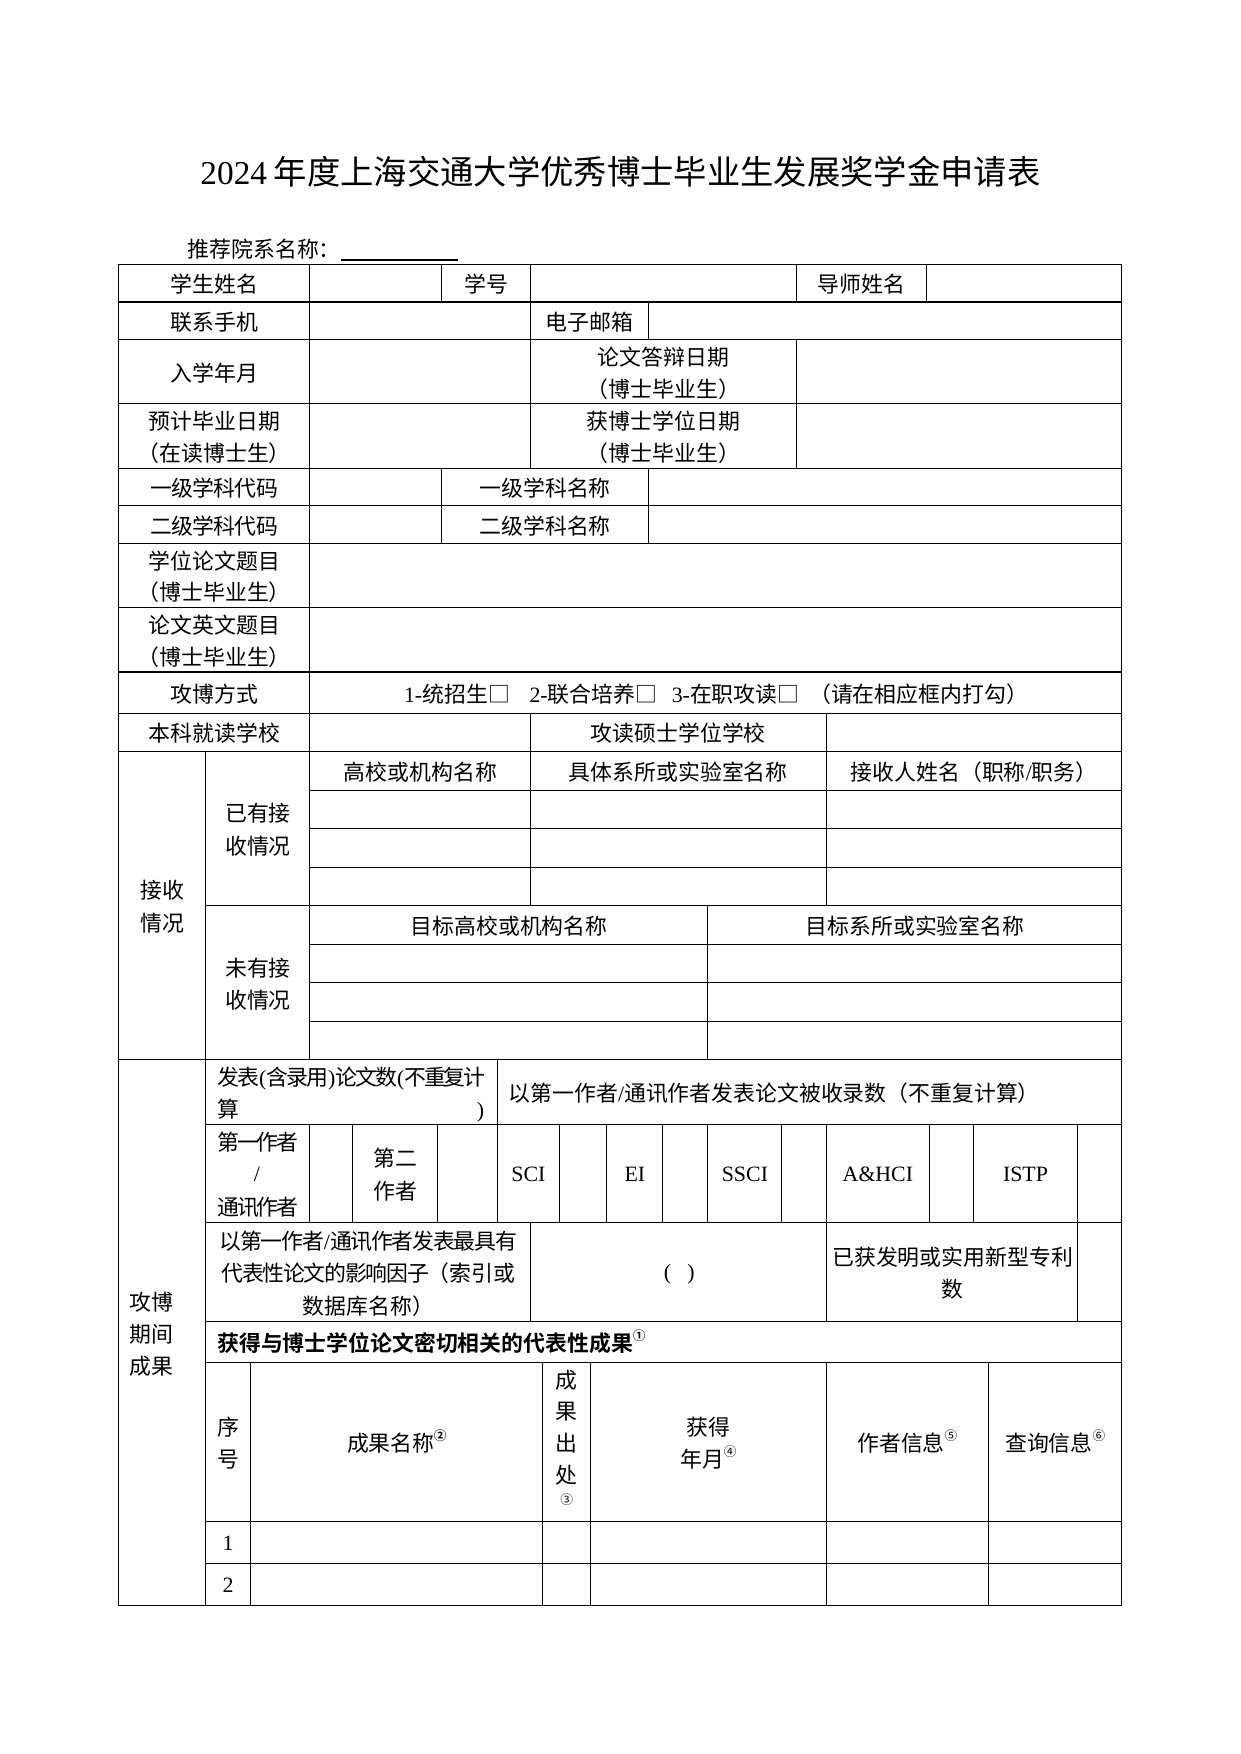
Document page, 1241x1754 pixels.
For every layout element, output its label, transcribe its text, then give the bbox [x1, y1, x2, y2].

table_cell 第二作者 [353, 1125, 437, 1222]
table_cell 接收人姓名（职称/职务） [827, 752, 1121, 789]
table_cell [310, 868, 530, 905]
table_cell 发表(含录用)论文数(不重复计算) [206, 1060, 497, 1124]
table_cell [989, 1564, 1121, 1605]
table_cell [310, 303, 530, 339]
table_cell 论文英文题目 （博士毕业生） [119, 608, 309, 671]
table_cell [310, 608, 1121, 671]
table_cell 未有接收情况 [206, 906, 309, 1059]
table_cell SCI [498, 1125, 559, 1222]
table_cell [310, 404, 530, 468]
table_cell [310, 469, 441, 505]
table_cell [827, 1564, 988, 1605]
table_cell [782, 1125, 826, 1222]
table_cell [827, 868, 1121, 905]
table_cell 攻博方式 [119, 673, 309, 712]
table_cell [531, 868, 826, 905]
table_cell 已获发明或实用新型专利数 [827, 1223, 1077, 1321]
table_cell 入学年月 [119, 340, 309, 403]
table_cell [310, 945, 707, 982]
table_cell 论文答辩日期 （博士毕业生） [531, 340, 796, 403]
table_cell [1078, 1125, 1121, 1222]
table_cell 预计毕业日期 （在读博士生） [119, 404, 309, 468]
table_cell 已有接收情况 [206, 752, 309, 905]
table_cell 以第一作者/通讯作者发表论文被收录数（不重复计算） [498, 1060, 1121, 1124]
table_cell [543, 1564, 590, 1605]
table_cell 接收情况 [119, 752, 205, 1059]
table_header [310, 265, 441, 301]
table_cell [251, 1564, 542, 1605]
table_cell [591, 1564, 826, 1605]
table_cell 一级学科名称 [442, 469, 648, 505]
table_cell 成果名称② [251, 1363, 542, 1521]
table_cell [438, 1125, 497, 1222]
table_cell [827, 714, 1121, 751]
table_cell [1078, 1223, 1121, 1321]
table_cell [310, 506, 441, 543]
table_cell 获博士学位日期 （博士毕业生） [531, 404, 796, 468]
table_cell 攻博 期间 成果 [119, 1060, 205, 1605]
table_cell 学位论文题目 （博士毕业生） [119, 544, 309, 607]
table_cell 二级学科名称 [442, 506, 648, 543]
table_cell 2 [206, 1564, 250, 1605]
table_cell 电子邮箱 [531, 303, 648, 339]
table_cell A&HCI [827, 1125, 929, 1222]
table_cell [930, 1125, 973, 1222]
table_cell [797, 340, 1121, 403]
table_cell 高校或机构名称 [310, 752, 530, 789]
table_cell 攻读硕士学位学校 [531, 714, 826, 751]
table_cell [663, 1125, 707, 1222]
table_cell [560, 1125, 606, 1222]
table_cell [649, 303, 1121, 339]
table_cell [531, 791, 826, 828]
table_cell [251, 1522, 542, 1563]
table_cell [827, 829, 1121, 867]
table_cell [531, 829, 826, 867]
table_cell [797, 404, 1121, 468]
table_cell [310, 983, 707, 1021]
table_cell [543, 1522, 590, 1563]
table_cell ( ) [531, 1223, 826, 1321]
table_header [531, 265, 796, 301]
table_cell [649, 469, 1121, 505]
table_cell [827, 1522, 988, 1563]
table_header 学号 [442, 265, 530, 301]
table_cell [310, 829, 530, 867]
table_cell [310, 544, 1121, 607]
table_cell [708, 945, 1121, 982]
table_cell 作者信息⑤ [827, 1363, 988, 1521]
text 2024年度上海交通大学优秀博士毕业生发展奖学金申请表 [187, 146, 1053, 194]
table_cell 1-统招生□ 2-联合培养□ 3-在职攻读□ （请在相应框内打勾） [310, 673, 1121, 712]
table_header 学生姓名 [119, 265, 309, 301]
table_cell 1 [206, 1522, 250, 1563]
table_cell 目标系所或实验室名称 [708, 906, 1121, 944]
table_cell ISTP [974, 1125, 1077, 1222]
table_cell 二级学科代码 [119, 506, 309, 543]
table_header [927, 265, 1121, 301]
table_cell 联系手机 [119, 303, 309, 339]
table_cell [989, 1522, 1121, 1563]
table_cell [827, 791, 1121, 828]
table_cell 以第一作者/通讯作者发表最具有代表性论文的影响因子（索引或数据库名称） [206, 1223, 530, 1321]
text 推荐院系名称： [187, 232, 1053, 264]
table_cell [310, 1022, 707, 1059]
table_cell EI [607, 1125, 662, 1222]
table_cell [310, 340, 530, 403]
table_cell 获得 年月④ [591, 1363, 826, 1521]
table_cell SSCI [708, 1125, 781, 1222]
table_cell 成果出处③ [543, 1363, 590, 1521]
table_cell 序号 [206, 1363, 250, 1521]
table_cell [591, 1522, 826, 1563]
table_cell 获得与博士学位论文密切相关的代表性成果① [206, 1322, 1121, 1362]
table_cell [708, 1022, 1121, 1059]
table_cell [310, 1125, 352, 1222]
table_cell 查询信息⑥ [989, 1363, 1121, 1521]
table_cell 一级学科代码 [119, 469, 309, 505]
table_cell [310, 714, 530, 751]
table_cell 本科就读学校 [119, 714, 309, 751]
table_header 导师姓名 [797, 265, 926, 301]
table_cell [310, 791, 530, 828]
table_cell [708, 983, 1121, 1021]
table_cell 目标高校或机构名称 [310, 906, 707, 944]
table_cell [649, 506, 1121, 543]
table_cell 具体系所或实验室名称 [531, 752, 826, 789]
table_cell 第一作者/ 通讯作者 [206, 1125, 309, 1222]
